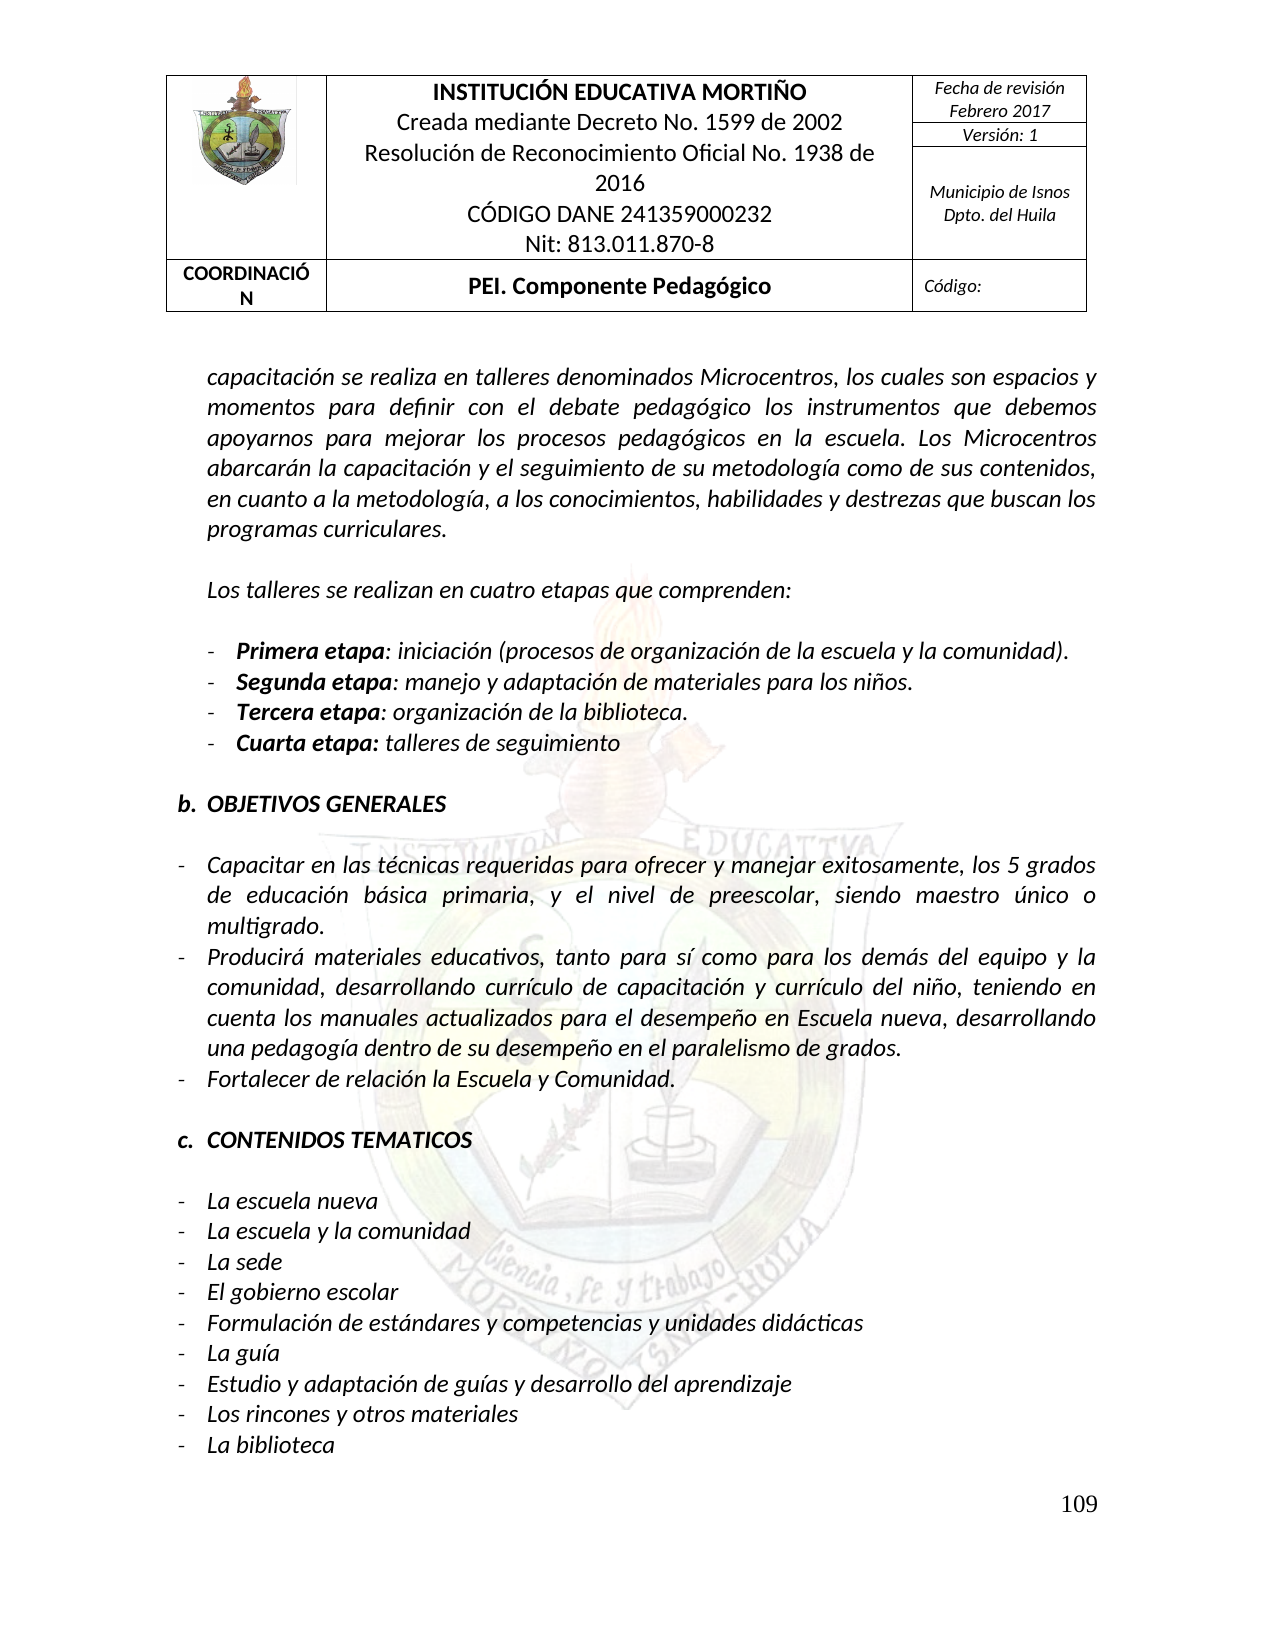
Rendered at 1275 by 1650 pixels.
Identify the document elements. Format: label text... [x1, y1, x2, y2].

list El gobierno escolar [177, 1276, 1098, 1307]
list CONTENIDOS TEMATICOS [177, 1124, 1098, 1154]
list La escuela nueva [177, 1185, 1098, 1215]
list Producirá materiales educativos, tanto para sí como para los demás del equipo y la comunidad, desarrollando currículo de capacitación y currículo del niño, teniendo en cuenta los manuales actualizados para el desempeño en Escuela nueva, desarrollando una pedagogía dentro de su desempeño en el paralelismo de grados. [177, 941, 1098, 1063]
text Los talleres se realizan en cuatro etapas que comprenden: [207, 574, 1098, 605]
list Segunda etapa: manejo y adaptación de materiales para los niños. [207, 666, 1098, 696]
list Primera etapa: iniciación (procesos de organización de la escuela y la comunidad). [207, 635, 1098, 666]
list Formulación de estándares y competencias y unidades didácticas [177, 1307, 1098, 1337]
list Los rincones y otros materiales [177, 1398, 1098, 1429]
list Estudio y adaptación de guías y desarrollo del aprendizaje [177, 1368, 1098, 1398]
list La biblioteca [177, 1429, 1098, 1459]
list Cuarta etapa: talleres de seguimiento [207, 727, 1098, 757]
list La sede [177, 1246, 1098, 1276]
list La escuela y la comunidad [177, 1215, 1098, 1246]
list Tercera etapa: organización de la biblioteca. [207, 696, 1098, 727]
picture [191, 76, 297, 185]
list OBJETIVOS GENERALES [177, 788, 1098, 818]
list La guía [177, 1337, 1098, 1368]
list Capacitar en las técnicas requeridas para ofrecer y manejar exitosamente, los 5 grados de educación básica primaria, y el nivel de preescolar, siendo maestro único o multigrado. [177, 849, 1098, 941]
list Fortalecer de relación la Escuela y Comunidad. [177, 1063, 1098, 1093]
